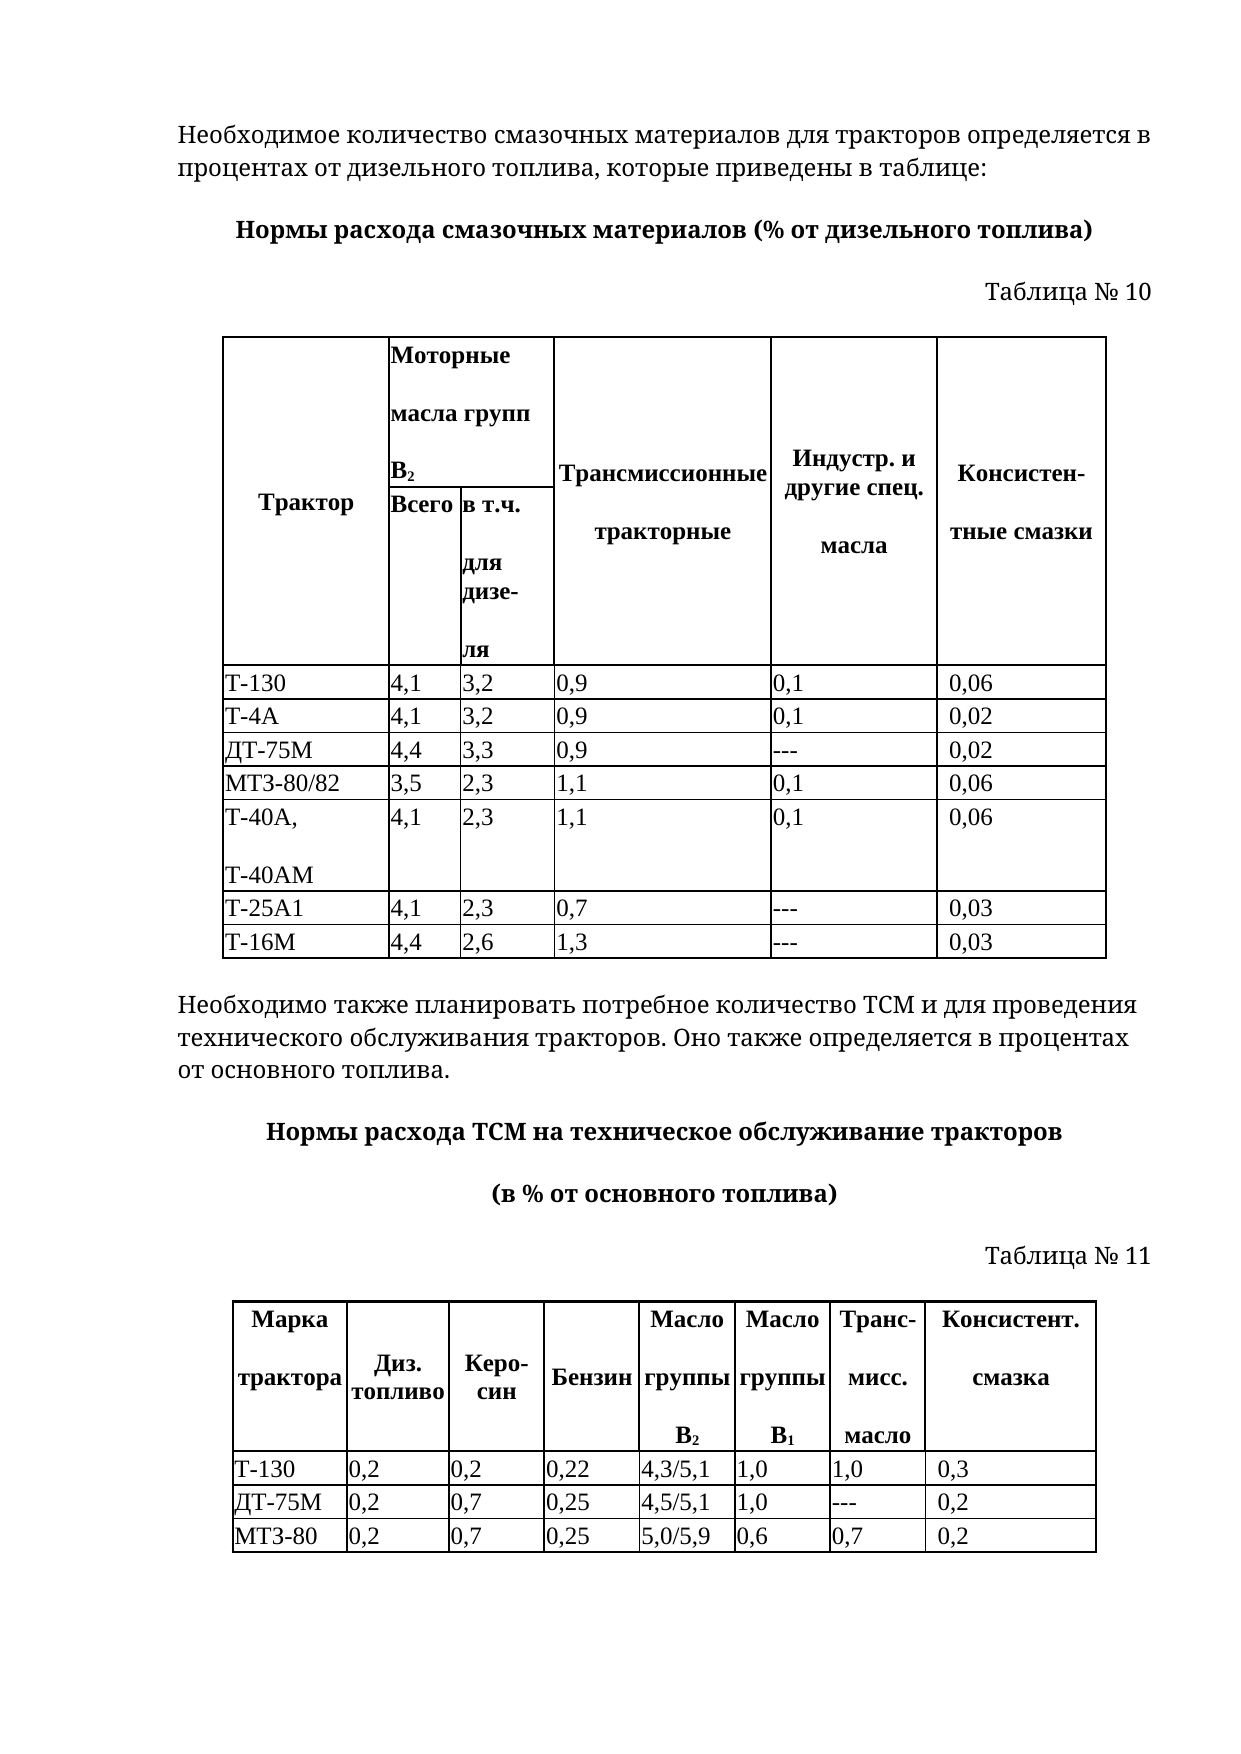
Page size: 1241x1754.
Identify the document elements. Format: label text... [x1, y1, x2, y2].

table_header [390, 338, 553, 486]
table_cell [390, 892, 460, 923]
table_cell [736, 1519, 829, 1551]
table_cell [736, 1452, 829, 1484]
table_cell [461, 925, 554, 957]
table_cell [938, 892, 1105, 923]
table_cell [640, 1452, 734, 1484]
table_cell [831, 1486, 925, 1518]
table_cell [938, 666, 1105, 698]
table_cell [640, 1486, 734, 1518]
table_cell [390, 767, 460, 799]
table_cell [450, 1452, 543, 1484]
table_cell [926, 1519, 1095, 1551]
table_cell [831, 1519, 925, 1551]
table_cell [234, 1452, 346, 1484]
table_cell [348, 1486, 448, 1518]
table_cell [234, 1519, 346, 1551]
text Таблица № 10 [177, 274, 1152, 307]
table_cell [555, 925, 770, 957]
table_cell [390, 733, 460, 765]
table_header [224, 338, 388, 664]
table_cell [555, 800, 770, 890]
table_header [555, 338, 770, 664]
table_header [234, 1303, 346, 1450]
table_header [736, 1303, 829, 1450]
text (в % от основного топлива) [177, 1177, 1152, 1209]
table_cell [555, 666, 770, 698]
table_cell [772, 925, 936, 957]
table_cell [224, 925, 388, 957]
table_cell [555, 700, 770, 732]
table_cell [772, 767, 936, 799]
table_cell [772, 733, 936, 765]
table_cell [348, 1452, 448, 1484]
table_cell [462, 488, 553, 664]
text Необходимое количество смазочных материалов для тракторов определяется в процентах от дизельного топлива, которые приведены в таблице: [177, 118, 1152, 183]
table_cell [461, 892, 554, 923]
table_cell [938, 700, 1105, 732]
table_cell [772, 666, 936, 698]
text Нормы расхода смазочных материалов (% от дизельного топлива) [177, 212, 1152, 245]
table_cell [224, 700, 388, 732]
text Необходимо также планировать потребное количество ТСМ и для проведения технического обслуживания тракторов. Оно также определяется в процентах от основного топлива. [177, 988, 1152, 1086]
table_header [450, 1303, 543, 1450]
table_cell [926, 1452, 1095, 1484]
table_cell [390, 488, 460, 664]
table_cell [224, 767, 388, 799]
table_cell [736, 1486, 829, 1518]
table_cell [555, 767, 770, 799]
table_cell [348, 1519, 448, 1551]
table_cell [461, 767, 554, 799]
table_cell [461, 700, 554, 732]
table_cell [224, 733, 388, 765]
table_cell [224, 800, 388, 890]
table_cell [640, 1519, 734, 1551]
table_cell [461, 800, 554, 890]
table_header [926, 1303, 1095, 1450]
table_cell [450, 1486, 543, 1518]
text Таблица № 11 [177, 1239, 1152, 1271]
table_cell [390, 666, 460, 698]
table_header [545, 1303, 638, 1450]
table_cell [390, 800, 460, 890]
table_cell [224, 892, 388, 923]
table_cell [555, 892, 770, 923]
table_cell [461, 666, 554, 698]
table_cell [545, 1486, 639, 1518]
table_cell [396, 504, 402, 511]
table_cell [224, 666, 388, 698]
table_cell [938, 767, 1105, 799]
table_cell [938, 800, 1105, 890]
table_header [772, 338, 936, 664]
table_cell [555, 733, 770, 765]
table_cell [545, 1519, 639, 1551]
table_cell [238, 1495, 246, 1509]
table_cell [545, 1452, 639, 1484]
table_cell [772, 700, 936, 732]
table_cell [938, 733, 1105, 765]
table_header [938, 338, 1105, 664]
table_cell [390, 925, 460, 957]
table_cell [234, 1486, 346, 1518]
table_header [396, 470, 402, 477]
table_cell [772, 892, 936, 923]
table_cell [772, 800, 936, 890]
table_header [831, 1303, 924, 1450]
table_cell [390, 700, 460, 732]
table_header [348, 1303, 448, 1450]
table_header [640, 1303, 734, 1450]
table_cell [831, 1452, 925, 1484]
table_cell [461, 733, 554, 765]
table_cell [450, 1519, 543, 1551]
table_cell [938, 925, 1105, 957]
text Нормы расхода ТСМ на техническое обслуживание тракторов [177, 1115, 1152, 1148]
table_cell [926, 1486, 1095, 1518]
